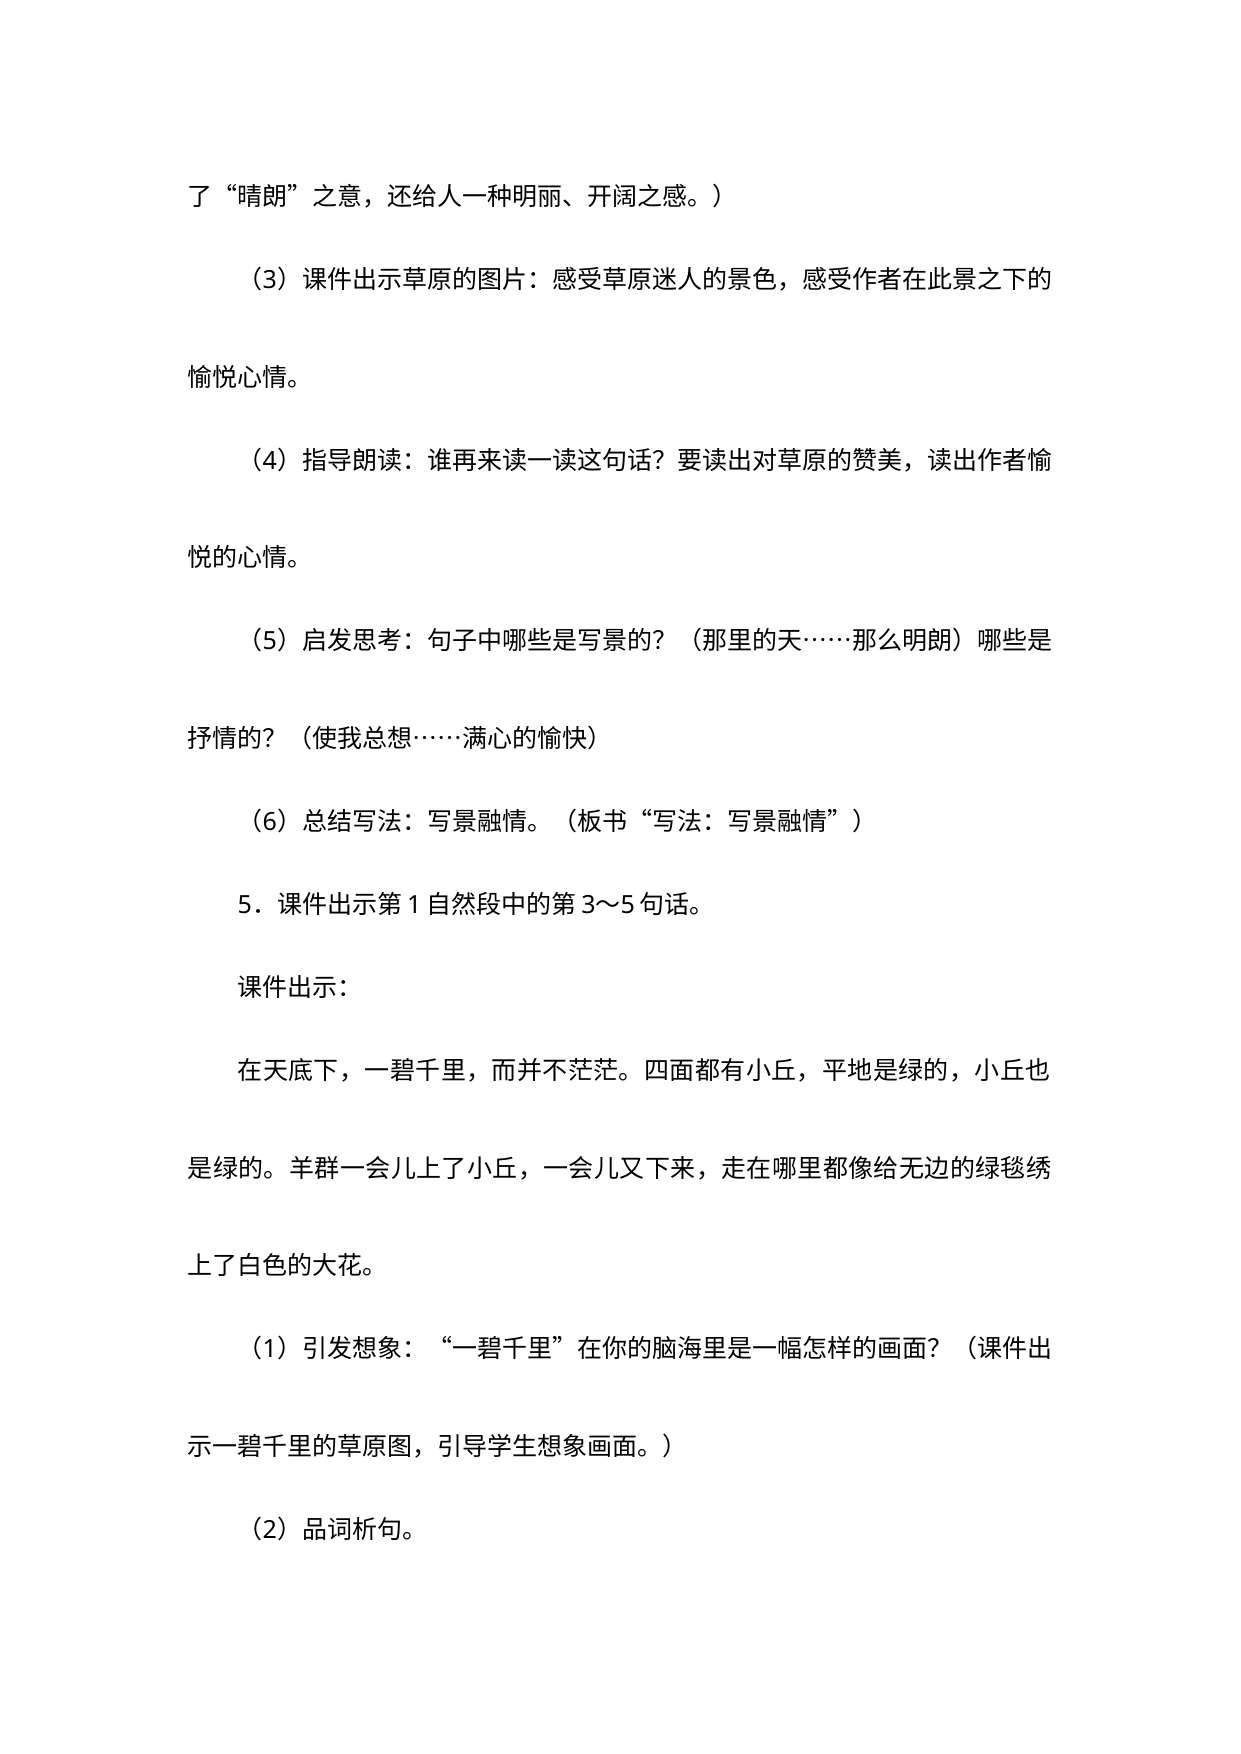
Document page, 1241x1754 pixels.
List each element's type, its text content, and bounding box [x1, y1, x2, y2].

text 课件出示： [187, 953, 1053, 1018]
text （3）课件出示草原的图片：感受草原迷人的景色，感受作者在此景之下的愉悦心情。 [187, 245, 1053, 408]
text 5．课件出示第1自然段中的第3～5句话。 [187, 870, 1053, 935]
text （1）引发想象：“一碧千里”在你的脑海里是一幅怎样的画面？（课件出示一碧千里的草原图，引导学生想象画面。） [187, 1314, 1053, 1477]
text （2）品词析句。 [187, 1495, 1053, 1560]
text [187, 162, 1053, 227]
text （5）启发思考：句子中哪些是写景的？（那里的天……那么明朗）哪些是抒情的？（使我总想……满心的愉快） [187, 606, 1053, 769]
text （4）指导朗读：谁再来读一读这句话？要读出对草原的赞美，读出作者愉悦的心情。 [187, 426, 1053, 588]
text 在天底下，一碧千里，而并不茫茫。四面都有小丘，平地是绿的，小丘也是绿的。羊群一会儿上了小丘，一会儿又下来，走在哪里都像给无边的绿毯绣上了白色的大花。 [187, 1036, 1053, 1296]
text （6）总结写法：写景融情。（板书“写法：写景融情”） [187, 787, 1053, 852]
